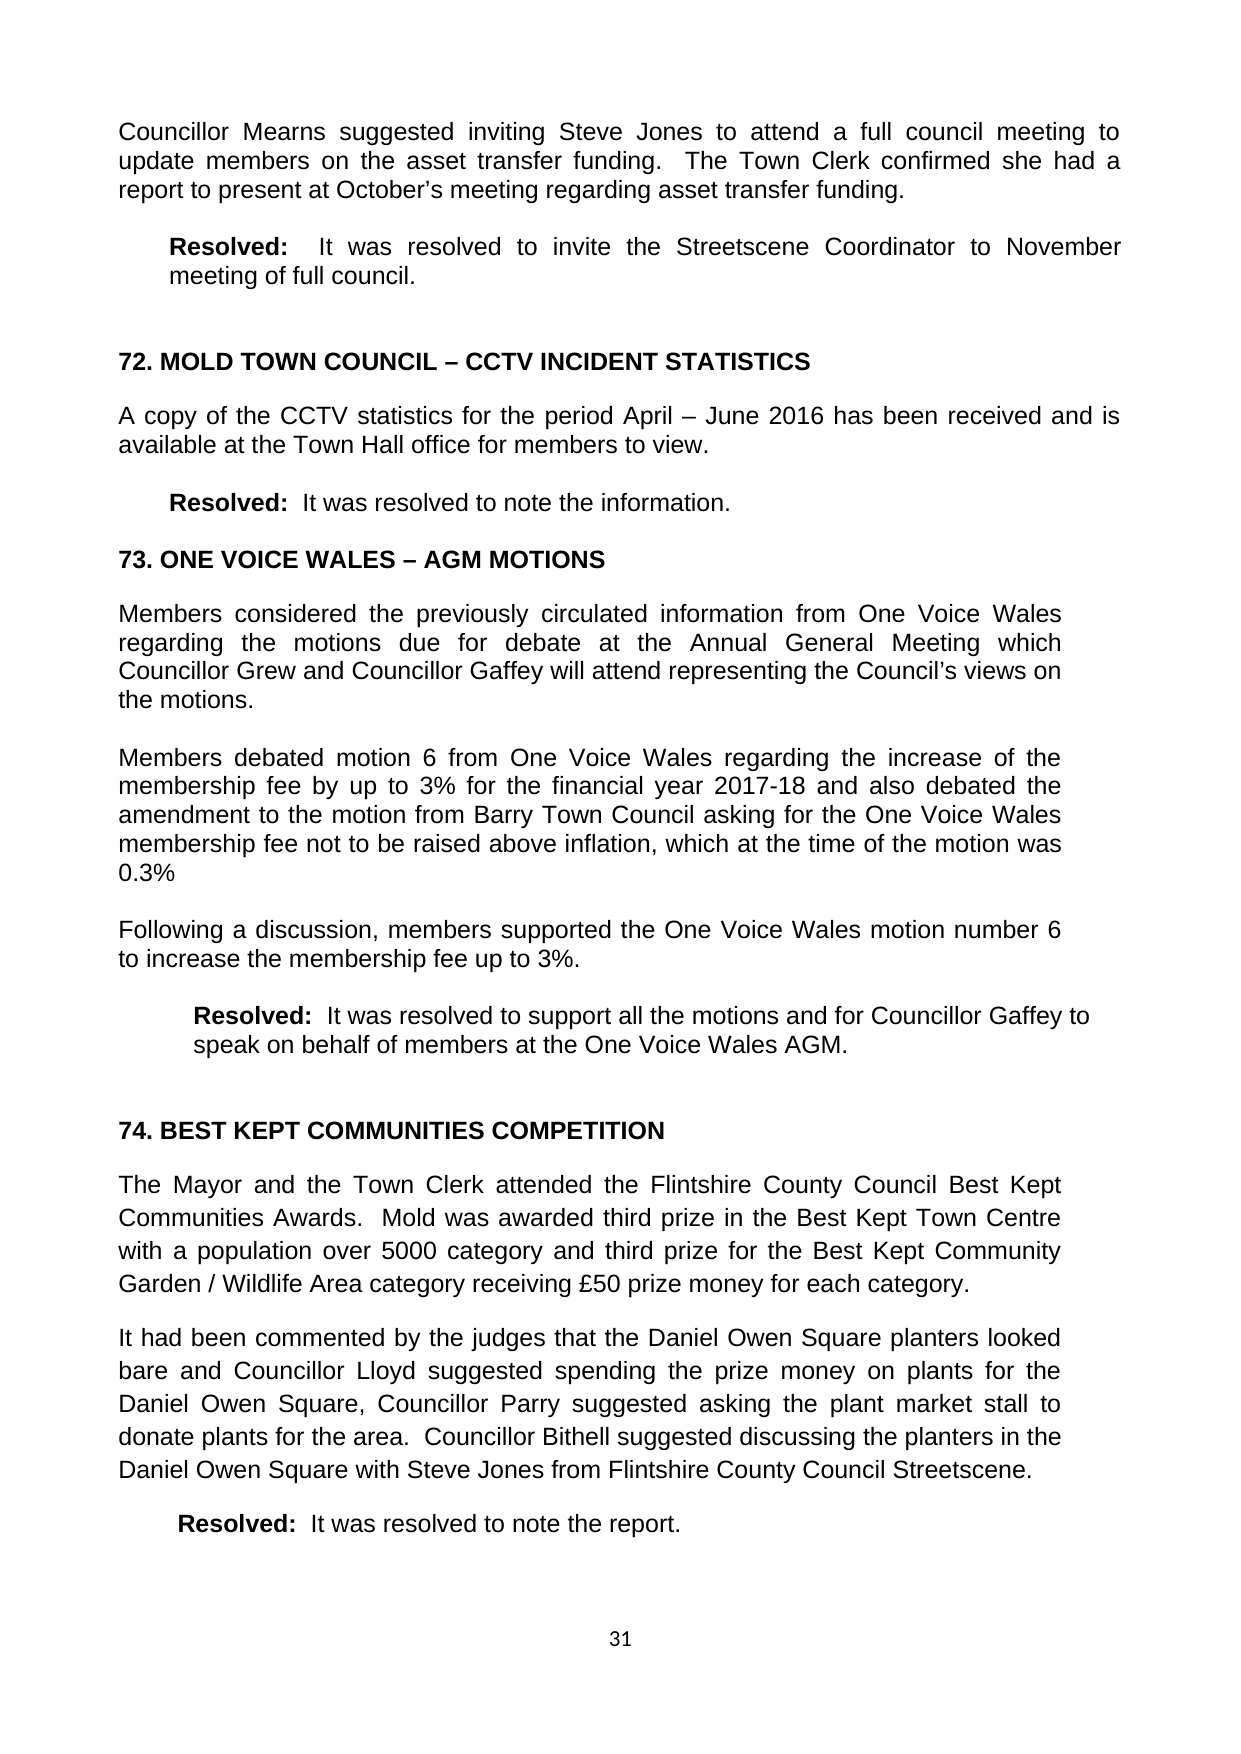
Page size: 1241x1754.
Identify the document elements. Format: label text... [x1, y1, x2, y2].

text A copy of the CCTV statistics for the period April – June 2016 has been received and is available at the Town Hall office for members to view. [118, 401, 1122, 459]
text 73. ONE VOICE WALES – AGM MOTIONS [118, 545, 1122, 574]
text Members debated motion 6 from One Voice Wales regarding the increase of the membership fee by up to 3% for the financial year 2017-18 and also debated the amendment to the motion from Barry Town Council asking for the One Voice Wales membership fee not to be raised above inflation, which at the time of the motion was 0.3% [118, 743, 1063, 886]
text Resolved: It was resolved to support all the motions and for Councillor Gaffey to speak on behalf of members at the One Voice Wales AGM. [193, 1001, 1122, 1059]
text 72. MOLD TOWN COUNCIL – CCTV INCIDENT STATISTICS [118, 347, 1122, 376]
text Councillor Mearns suggested inviting Steve Jones to attend a full council meeting to update members on the asset transfer funding. The Town Clerk confirmed she had a report to present at October’s meeting regarding asset transfer funding. [118, 117, 1122, 204]
text The Mayor and the Town Clerk attended the Flintshire County Council Best Kept Communities Awards. Mold was awarded third prize in the Best Kept Town Centre with a population over 5000 category and third prize for the Best Kept Community Garden / Wildlife Area category receiving £50 prize money for each category. [118, 1170, 1063, 1298]
text Resolved: It was resolved to note the information. [169, 487, 1122, 516]
text Following a discussion, members supported the One Voice Wales motion number 6 to increase the membership fee up to 3%. [118, 915, 1063, 973]
text Members considered the previously circulated information from One Voice Wales regarding the motions due for debate at the Annual General Meeting which Councillor Grew and Councillor Gaffey will attend representing the Council’s views on the motions. [118, 599, 1063, 714]
text Resolved: It was resolved to note the report. [177, 1509, 1122, 1538]
text It had been commented by the judges that the Daniel Owen Square planters looked bare and Councillor Lloyd suggested spending the prize money on plants for the Daniel Owen Square, Councillor Parry suggested asking the plant market stall to donate plants for the area. Councillor Bithell suggested discussing the planters in the Daniel Owen Square with Steve Jones from Flintshire County Council Streetscene. [118, 1323, 1063, 1484]
text Resolved: It was resolved to invite the Streetscene Coordinator to November meeting of full council. [169, 232, 1122, 290]
text 74. BEST KEPT COMMUNITIES COMPETITION [118, 1116, 1122, 1145]
